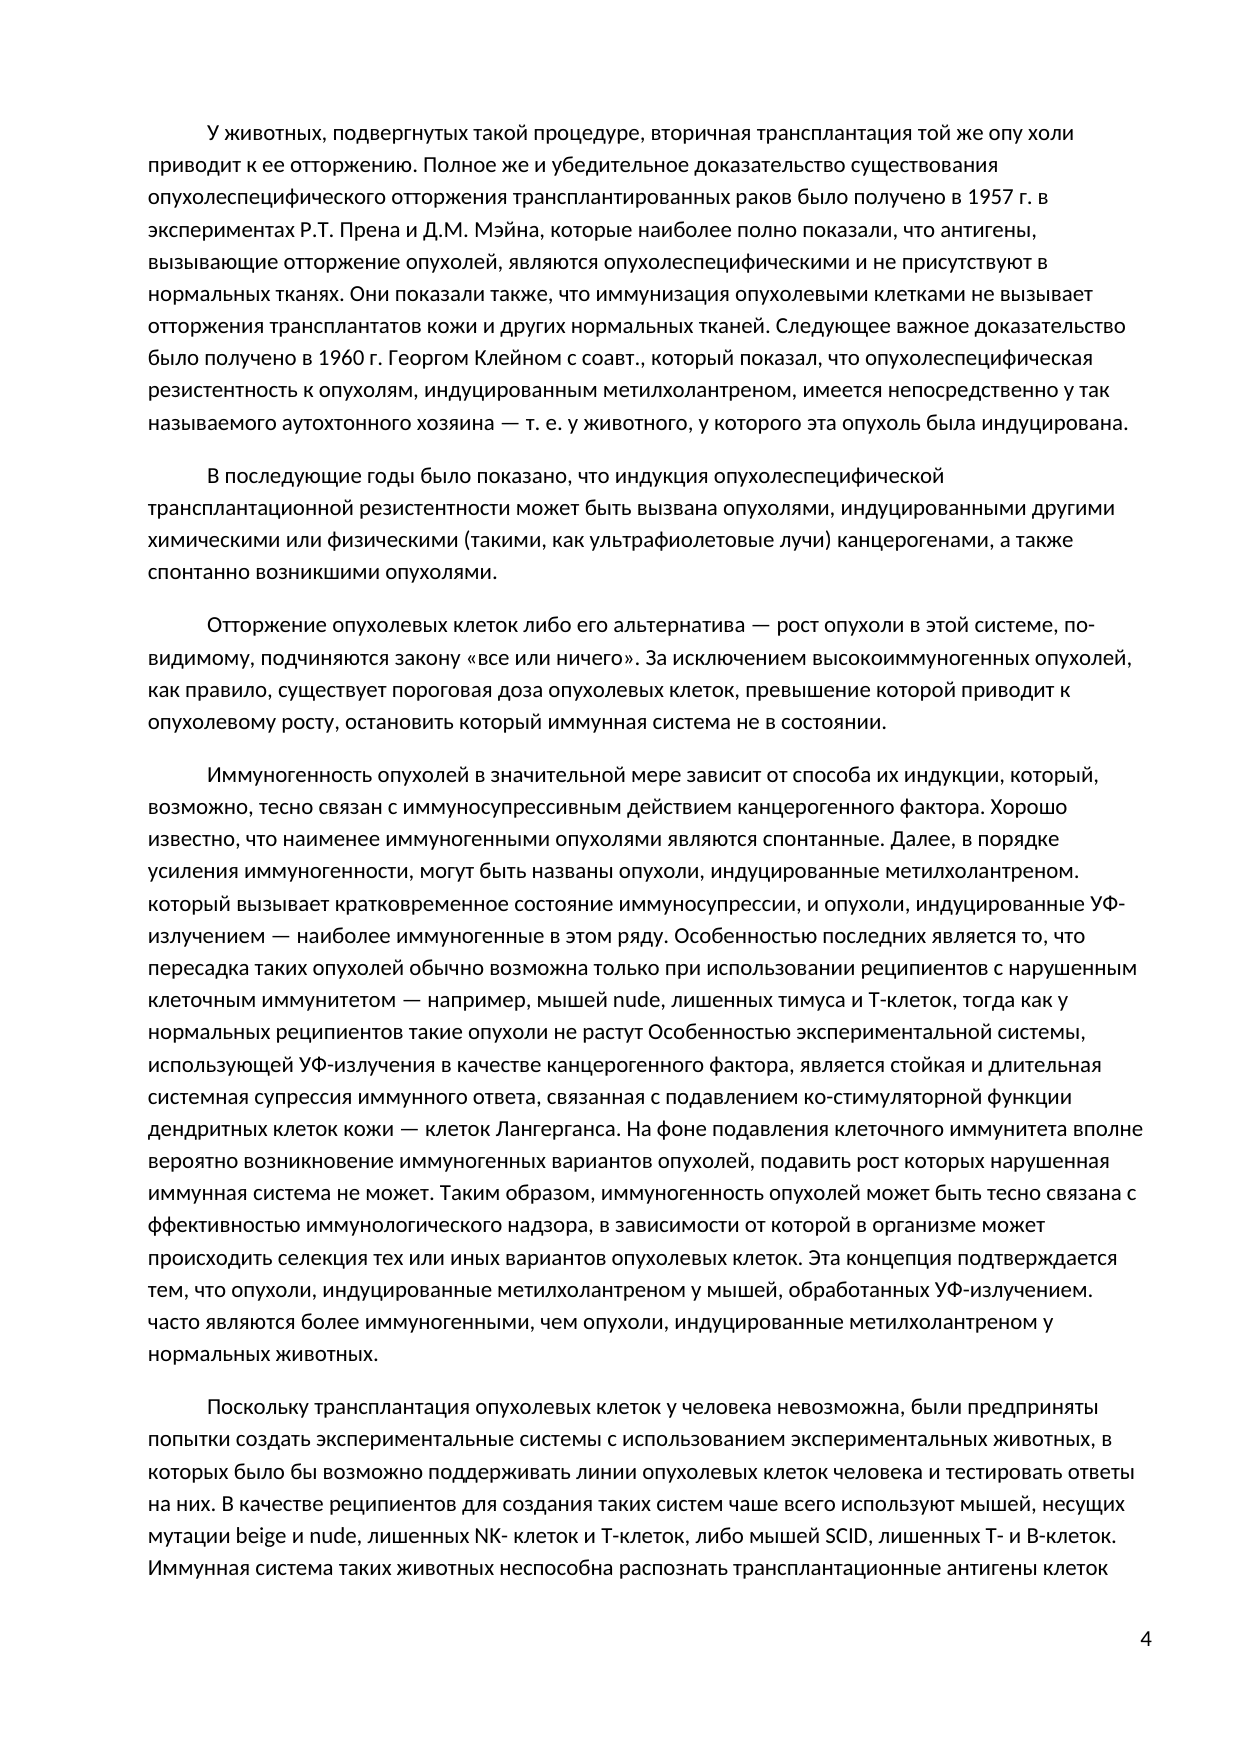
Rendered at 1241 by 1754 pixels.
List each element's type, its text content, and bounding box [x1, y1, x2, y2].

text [148, 1392, 1152, 1581]
text У животных, подвергнутых такой процедуре, вторичная трансплантация той же опу холи приводит к ее отторжению. Полное же и убедительное доказательство существования опухолеспецифического отторжения трансплантированных раков было получено в 1957 г. в экспериментах Р.Т. Прена и Д.М. Мэйна, которые наиболее полно показали, что антигены, вызывающие отторжение опухолей, являются опухолеспецифическими и не присутствуют в нормальных тканях. Они показали также, что иммунизация опухолевыми клетками не вызывает отторжения трансплантатов кожи и других нормальных тканей. Следующее важное доказательство было получено в 1960 г. Георгом Клейном с соавт., который показал, что опухолеспецифическая резистентность к опухолям, индуцированным метилхолантреном, имеется непосредственно у так называемого аутохтонного хозяина — т. е. у животного, у которого эта опухоль была индуцирована. [148, 118, 1152, 436]
text Отторжение опухолевых клеток либо его альтернатива — рост опухоли в этой системе, по-видимому, подчиняются закону «все или ничего». За исключением высокоиммуногенных опухолей, как правило, существует пороговая доза опухолевых клеток, превышение которой приводит к опухолевому росту, остановить который иммунная система не в состоянии. [148, 610, 1152, 735]
text В последующие годы было показано, что индукция опухолеспецифической трансплантационной резистентности может быть вызвана опухолями, индуцированными другими химическими или физическими (такими, как ультрафиолетовые лучи) канцерогенами, а также спонтанно возникшими опухолями. [148, 461, 1152, 585]
text Иммуногенность опухолей в значительной мере зависит от способа их индукции, который, возможно, тесно связан с иммуносупрессивным действием канцерогенного фактора. Хорошо известно, что наименее иммуногенными опухолями являются спонтанные. Далее, в порядке усиления иммуногенности, могут быть названы опухоли, индуцированные метилхолантреном. который вызывает кратковременное состояние иммуносупрессии, и опухоли, индуцированные УФ-излучением — наиболее иммуногенные в этом ряду. Особенностью последних является то, что пересадка таких опухолей обычно возможна только при использовании реципиентов с нарушенным клеточным иммунитетом — например, мышей nude, лишенных тимуса и Т-клеток, тогда как у нормальных реципиентов такие опухоли не растут Особенностью экспериментальной системы, использующей УФ-излучения в качестве канцерогенного фактора, является стойкая и длительная системная супрессия иммунного ответа, связанная с подавлением ко-стимуляторной функции дендритных клеток кожи — клеток Лангерганса. На фоне подавления клеточного иммунитета вполне вероятно возникновение иммуногенных вариантов опухолей, подавить рост которых нарушенная иммунная система не может. Таким образом, иммуногенность опухолей может быть тесно связана с ффективностью иммунологического надзора, в зависимости от которой в организме может происходить селекция тех или иных вариантов опухолевых клеток. Эта концепция подтверждается тем, что опухоли, индуцированные метилхолантреном у мышей, обработанных УФ-излучением. часто являются более иммуногенными, чем опухоли, индуцированные метилхолантреном у нормальных животных. [148, 760, 1152, 1367]
